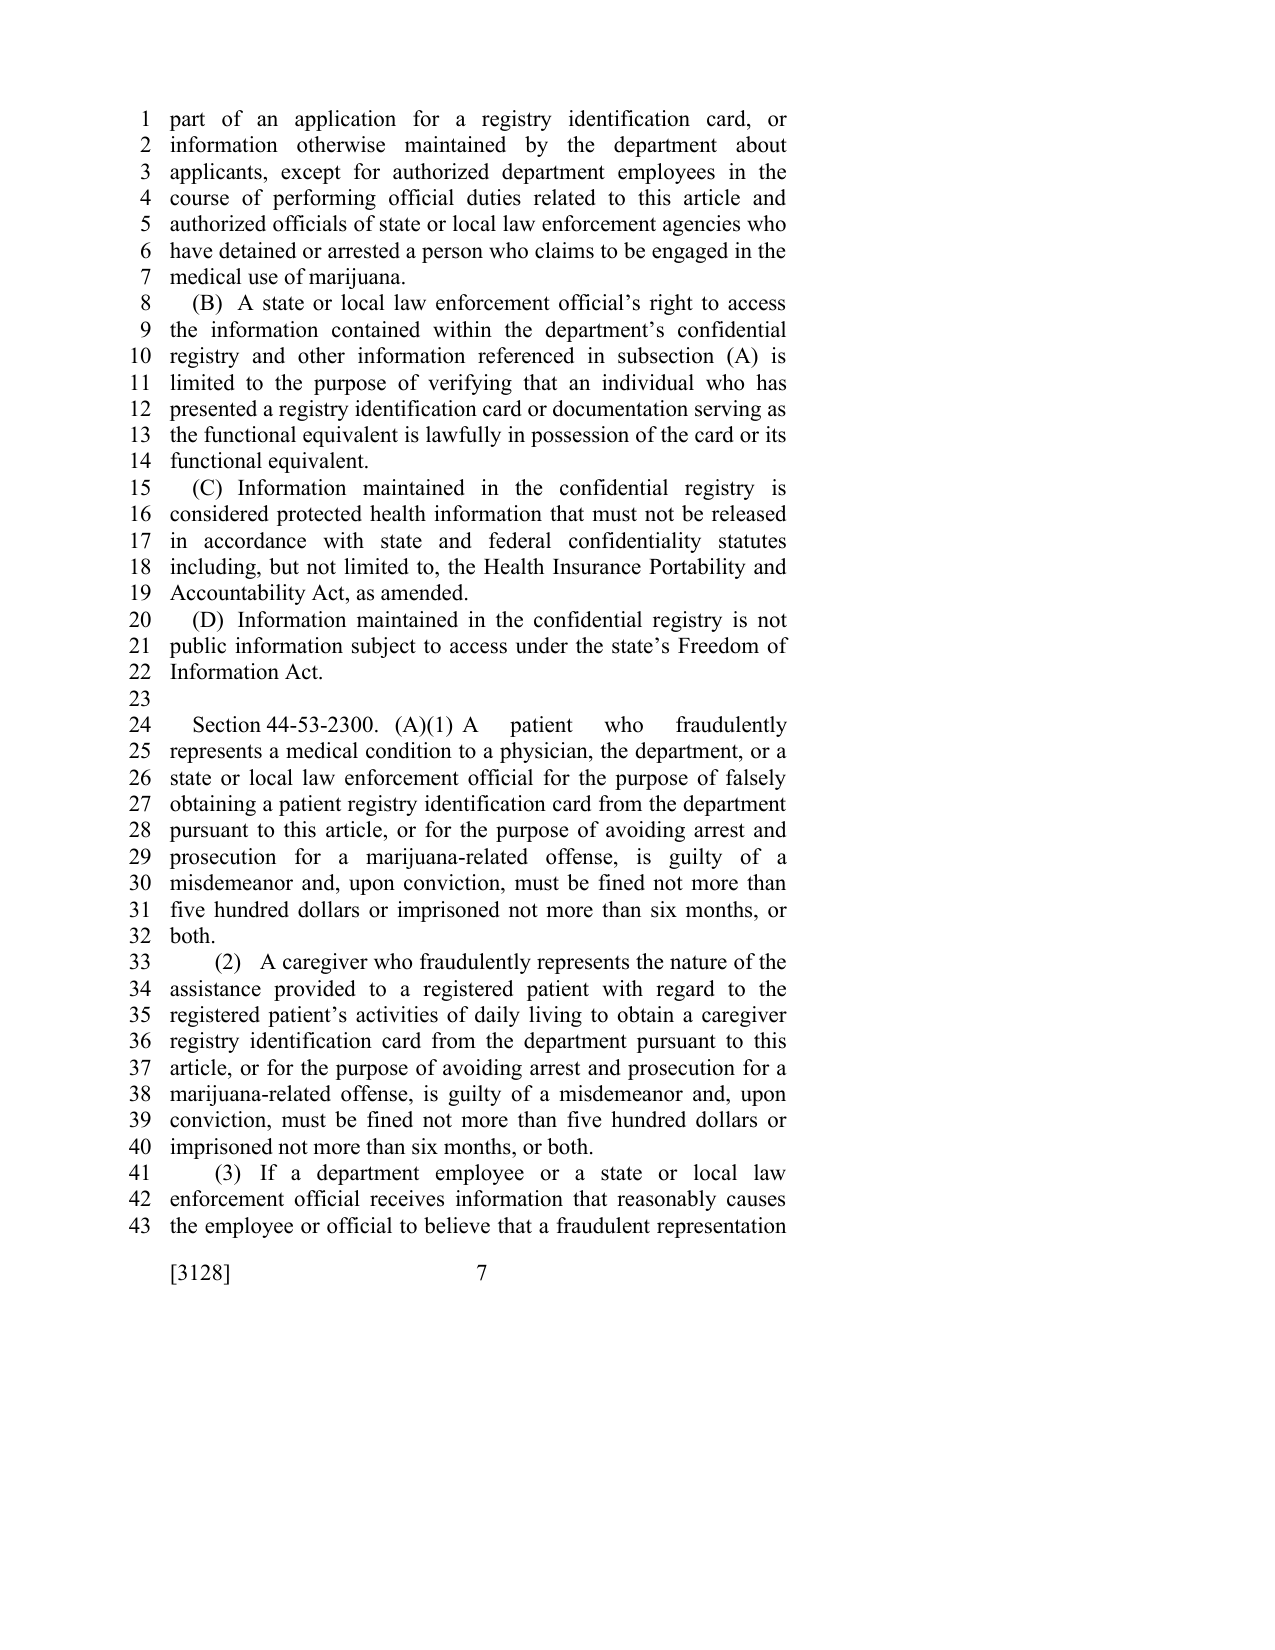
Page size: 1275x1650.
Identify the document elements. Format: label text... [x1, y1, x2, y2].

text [169, 1159, 787, 1238]
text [169, 105, 787, 289]
text (D) Information maintained in the confidential registry is not public information subject to access under the state’s Freedom of Information Act. [169, 606, 787, 685]
text (B) A state or local law enforcement official’s right to access the information contained within the department’s confidential registry and other information referenced in subsection (A) is limited to the purpose of verifying that an individual who has presented a registry identification card or documentation serving as the functional equivalent is lawfully in possession of the card or its functional equivalent. [169, 289, 787, 474]
text Section 44-53-2300. (A)(1) A patient who fraudulently represents a medical condition to a physician, the department, or a state or local law enforcement official for the purpose of falsely obtaining a patient registry identification card from the department pursuant to this article, or for the purpose of avoiding arrest and prosecution for a marijuana-related offense, is guilty of a misdemeanor and, upon conviction, must be fined not more than five hundred dollars or imprisoned not more than six months, or both. [169, 711, 787, 948]
text (C) Information maintained in the confidential registry is considered protected health information that must not be released in accordance with state and federal confidentiality statutes including, but not limited to, the Health Insurance Portability and Accountability Act, as amended. [169, 474, 787, 606]
text (2) A caregiver who fraudulently represents the nature of the assistance provided to a registered patient with regard to the registered patient’s activities of daily living to obtain a caregiver registry identification card from the department pursuant to this article, or for the purpose of avoiding arrest and prosecution for a marijuana-related offense, is guilty of a misdemeanor and, upon conviction, must be fined not more than five hundred dollars or imprisoned not more than six months, or both. [169, 948, 787, 1159]
